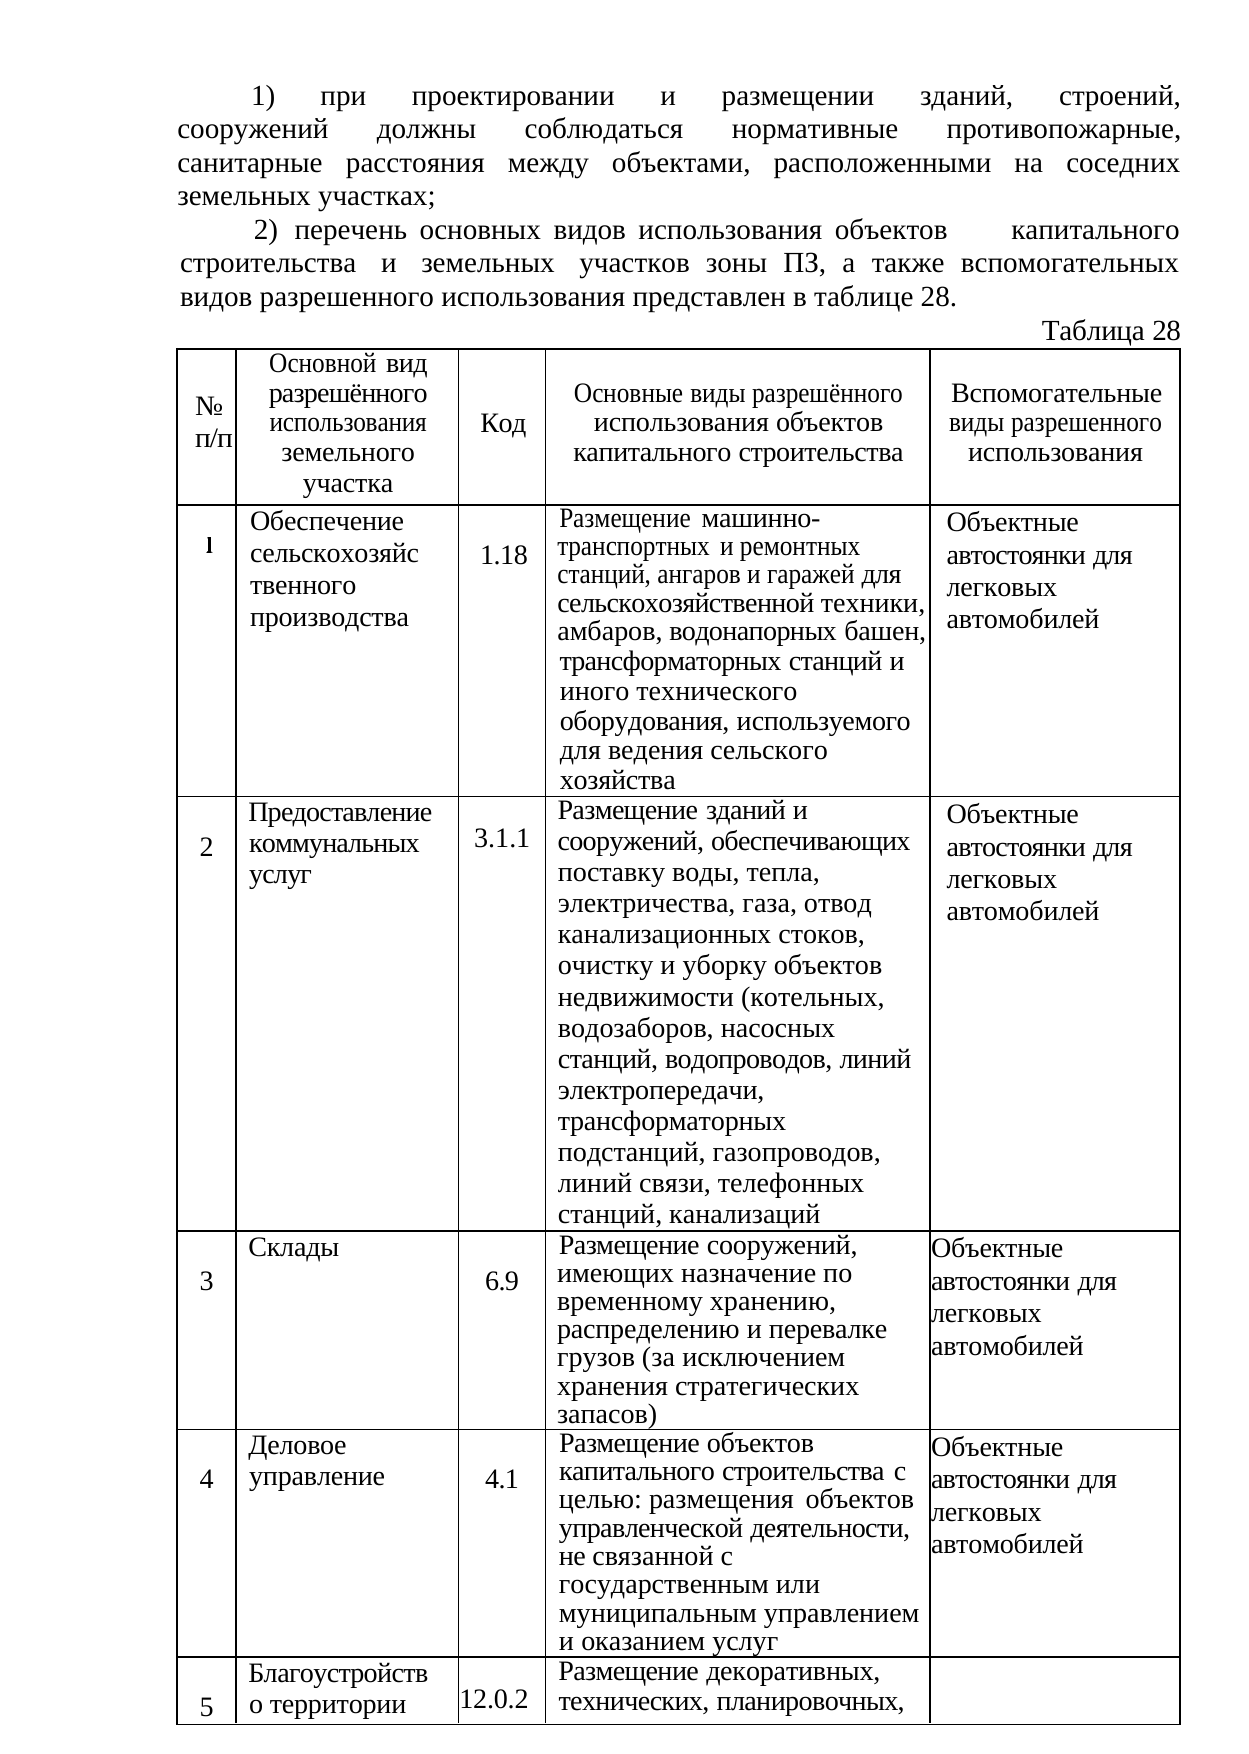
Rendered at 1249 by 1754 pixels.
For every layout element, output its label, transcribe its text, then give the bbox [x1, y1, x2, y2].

table_cell Предоставление коммунальных услуг [237, 797, 458, 1230]
table_cell Размещение зданий и сооружений, обеспечивающих поставку воды, тепла, электричества, газа, отвод канализационных стоков, очистку и уборку объектов недвижимости (котельных, водозаборов, насосных станций, водопроводов, линий электропередачи, трансформаторных подстанций, газопроводов, линий связи, телефонных станций, канализаций [546, 797, 929, 1230]
table_cell 3 [178, 1232, 235, 1429]
table_cell Размещение объектов капитального строительства с целью: размещения объектов управленческой деятельности, не связанной с государственным или муниципальным управлением и оказанием услуг [546, 1430, 929, 1656]
list перечень основных видов использования объектов капитального строительства и земельных участков зоны ПЗ, а также вспомогательных видов разрешенного использования представлен в таблице 28. [180, 212, 1180, 313]
table_cell 4.1 [459, 1430, 545, 1656]
table_header Основные виды разрешённого использования объектов капитального строительства [546, 350, 929, 504]
table_cell Объектные автостоянки для легковых автомобилей [931, 1430, 1179, 1656]
table_cell Размещение сооружений, имеющих назначение по временному хранению, распределению и перевалке грузов (за исключением хранения стратегических запасов) [546, 1232, 929, 1429]
list при проектировании и размещении зданий, строений, сооружений должны соблюдаться нормативные противопожарные, санитарные расстояния между объектами, расположенными на соседних земельных участках; [177, 78, 1181, 212]
table_cell [931, 1658, 1179, 1723]
table_cell 3.1.1 [459, 797, 545, 1230]
table_cell Объектные автостоянки для легковых автомобилей [931, 506, 1179, 796]
table_cell 2 [178, 797, 235, 1230]
table_cell Размещение машинно- транспортных и ремонтных станций, ангаров и гаражей для сельскохозяйственной техники, амбаров, водонапорных башен, трансформаторных станций и иного технического оборудования, используемого для ведения сельского хозяйства [546, 506, 929, 796]
table_cell 6.9 [459, 1232, 545, 1429]
table_cell 1.18 [459, 506, 545, 796]
table_cell Объектные автостоянки для легковых автомобилей [931, 797, 1179, 1230]
table_header Основной вид разрешённого использования земельного участка [237, 350, 458, 504]
table_cell Благоустройство территории [237, 1658, 458, 1723]
text Таблица 28 [150, 313, 1181, 346]
table_cell Склады [237, 1232, 458, 1429]
table_cell 12.0.2 [459, 1658, 545, 1723]
table_header Вспомогательные виды разрешенного использования [931, 350, 1179, 504]
table_cell 4 [178, 1430, 235, 1656]
table_cell Объектные автостоянки для легковых автомобилей [931, 1232, 1179, 1429]
table_header Код [459, 350, 545, 504]
picture [205, 537, 213, 553]
table_header № п/п [178, 350, 235, 504]
table_cell Деловое управление [237, 1430, 458, 1656]
table_cell Обеспечение сельскохозяйственного производства [237, 506, 458, 796]
table_cell 5 [178, 1658, 235, 1723]
table_cell [178, 506, 235, 796]
